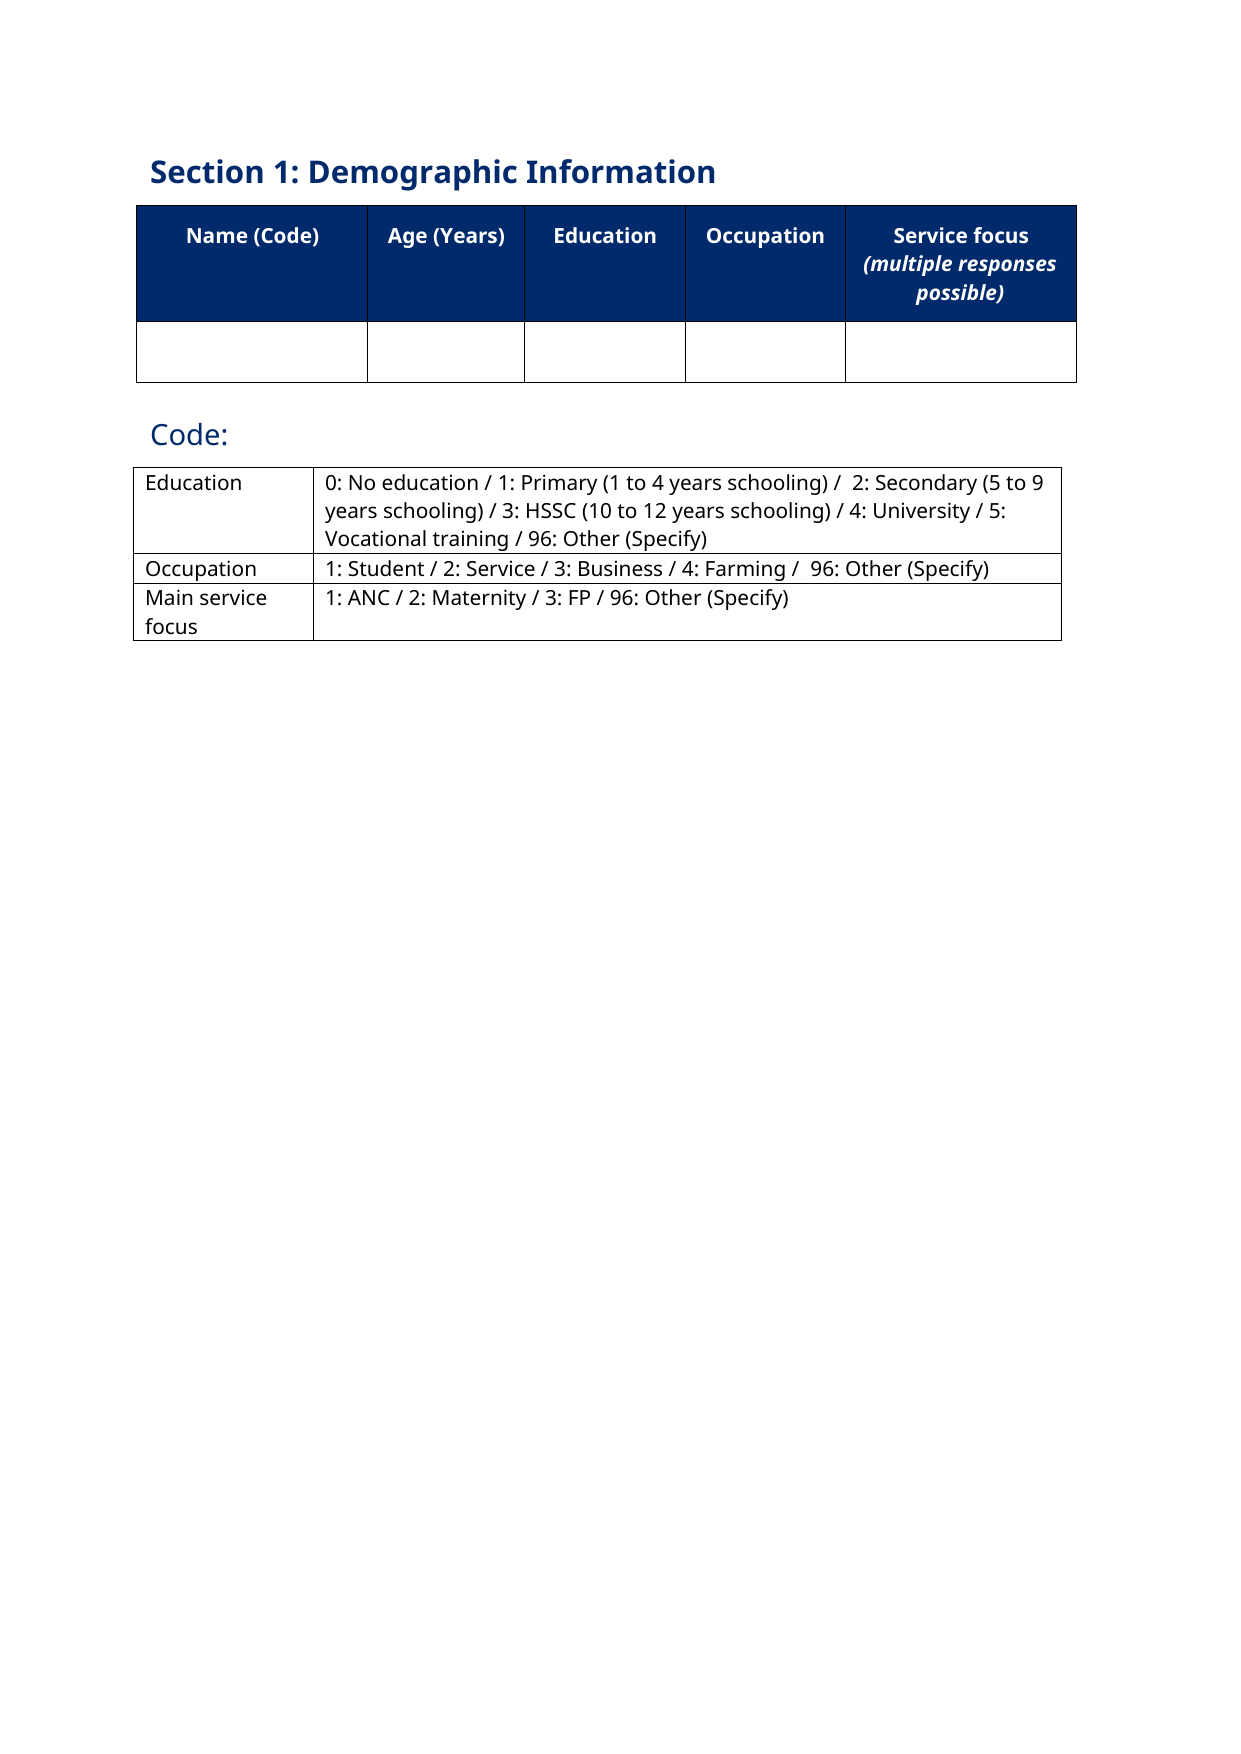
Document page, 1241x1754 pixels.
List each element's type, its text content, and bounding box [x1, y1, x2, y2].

table_cell Main service focus [134, 584, 313, 640]
table_header Education [134, 468, 313, 553]
subtitle Section 1: Demographic Information [150, 150, 1090, 193]
table_header 0: No education / 1: Primary (1 to 4 years schooling) / 2: Secondary (5 to 9 years schooling) / 3: HSSC (10 to 12 years schooling) / 4: University / 5: Vocational training / 96: Other (Specify) [314, 468, 1061, 553]
subtitle Code: [150, 414, 1090, 454]
table_header Age (Years) [368, 206, 524, 321]
table_cell [686, 322, 845, 382]
table_header Name (Code) [137, 206, 367, 321]
table_header Service focus (multiple responses possible) [846, 206, 1076, 321]
table_cell [137, 322, 367, 382]
table_cell [846, 322, 1076, 382]
table_header Education [525, 206, 685, 321]
table_header Occupation [686, 206, 845, 321]
table_cell 1: ANC / 2: Maternity / 3: FP / 96: Other (Specify) [314, 584, 1061, 640]
table_cell [368, 322, 524, 382]
table_cell [525, 322, 685, 382]
table_cell 1: Student / 2: Service / 3: Business / 4: Farming / 96: Other (Specify) [314, 554, 1061, 582]
table_cell Occupation [134, 554, 313, 582]
